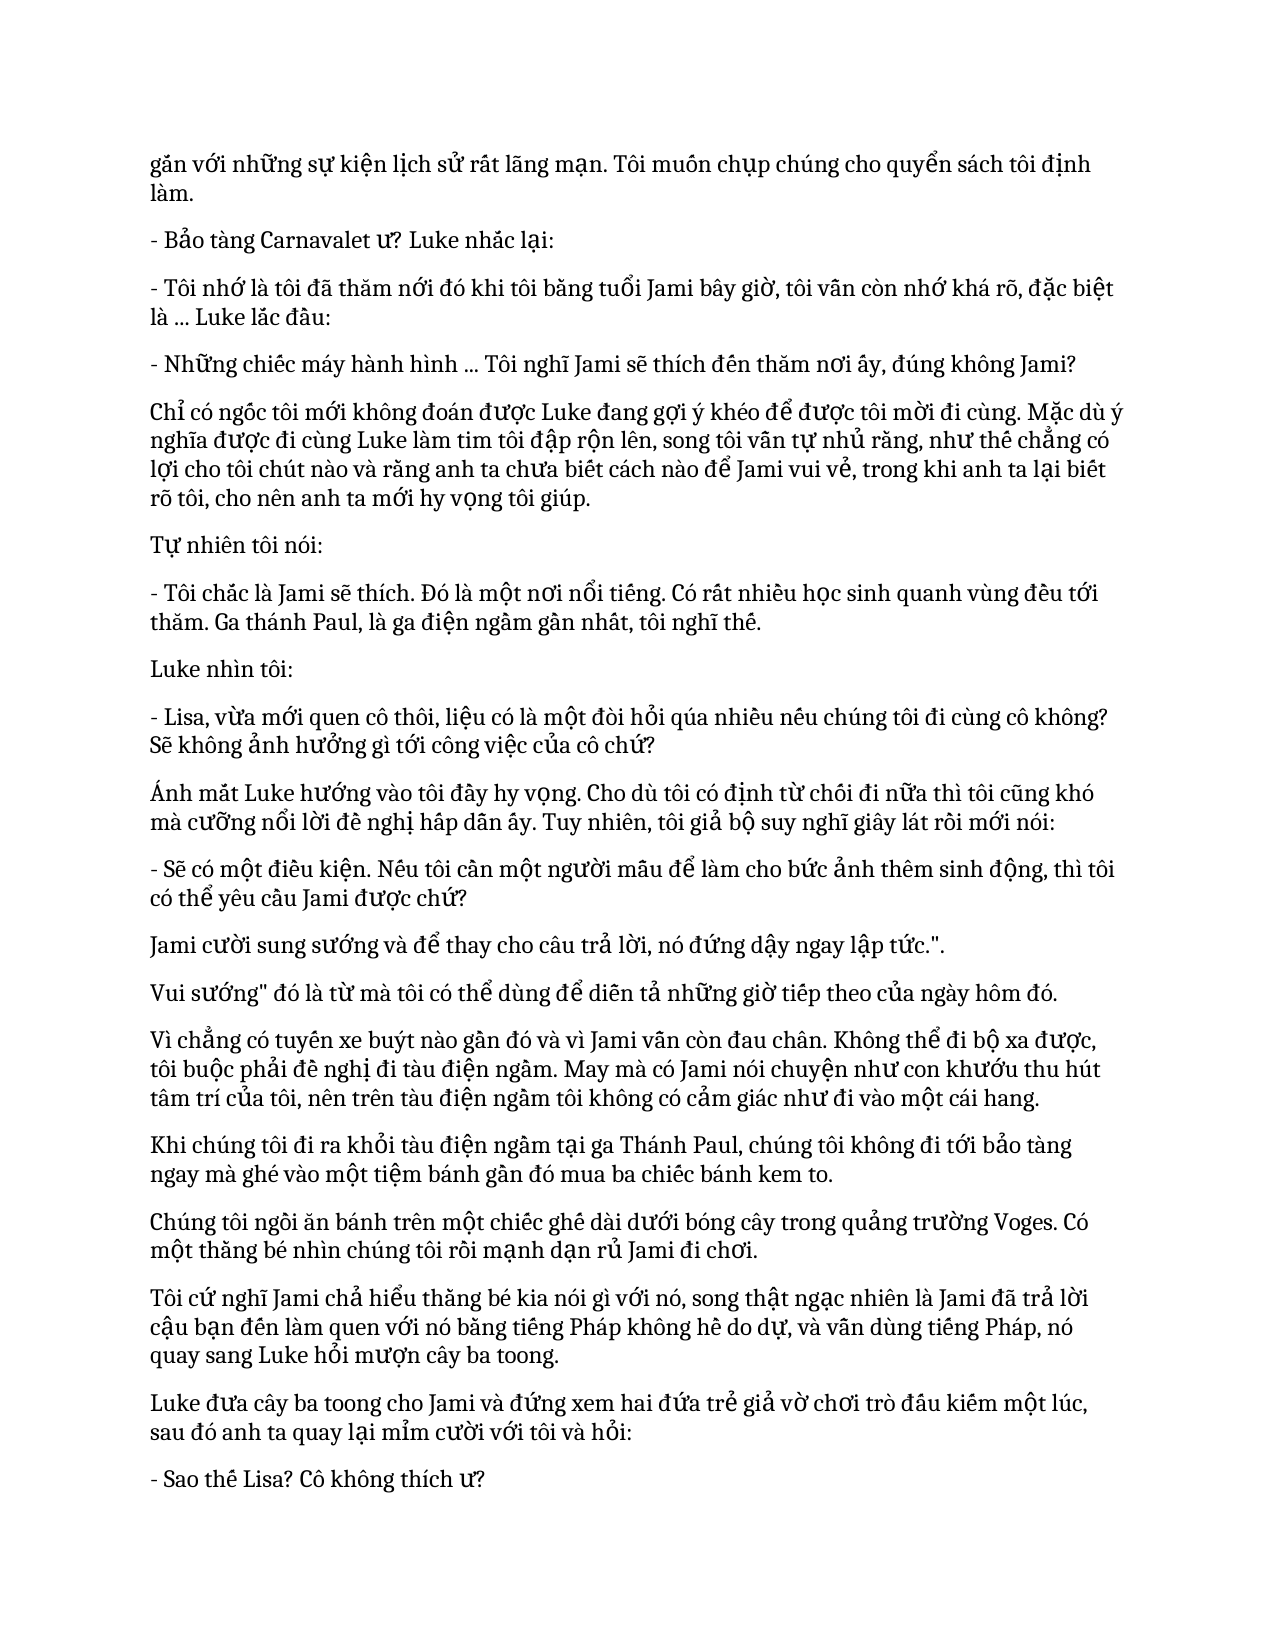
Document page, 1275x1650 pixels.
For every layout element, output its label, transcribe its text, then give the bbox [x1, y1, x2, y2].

text Vui sướng" đó là từ mà tôi có thể dùng để diễn tả những giờ tiếp theo của ngày hôm đó. [150, 979, 1125, 1007]
text Luke nhìn tôi: [150, 655, 1125, 684]
text - Tôi nhớ là tôi đã thăm nới đó khi tôi bằng tuổi Jami bây giờ, tôi vẫn còn nhớ khá rõ, đặc biệt là ... Luke lắc đầu: [150, 274, 1125, 331]
text Ánh mắt Luke hướng vào tôi đầy hy vọng. Cho dù tôi có định từ chối đi nữa thì tôi cũng khó mà cưỡng nổi lời đề nghị hấp dẫn ấy. Tuy nhiên, tôi giả bộ suy nghĩ giây lát rồi mới nói: [150, 779, 1125, 836]
text Tự nhiên tôi nói: [150, 531, 1125, 560]
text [150, 150, 1125, 207]
text - Lisa, vừa mới quen cô thôi, liệu có là một đòi hỏi qúa nhiều nếu chúng tôi đi cùng cô không? Sẽ không ảnh hưởng gì tới công việc của cô chứ? [150, 702, 1125, 760]
text - Bảo tàng Carnavalet ư? Luke nhắc lại: [150, 226, 1125, 255]
text Luke đưa cây ba toong cho Jami và đứng xem hai đứa trẻ giả vờ chơi trò đấu kiếm một lúc, sau đó anh ta quay lại mỉm cười với tôi và hỏi: [150, 1389, 1125, 1446]
text - Sao thế Lisa? Cô không thích ư? [150, 1465, 1125, 1494]
text Jami cười sung sướng và để thay cho câu trả lời, nó đứng dậy ngay lập tức.". [150, 931, 1125, 960]
text - Tôi chắc là Jami sẽ thích. Đó là một nơi nổi tiếng. Có rất nhiều học sinh quanh vùng đều tới thăm. Ga thánh Paul, là ga điện ngầm gần nhất, tôi nghĩ thế. [150, 579, 1125, 636]
text Chỉ có ngốc tôi mới không đoán được Luke đang gợi ý khéo để được tôi mời đi cùng. Mặc dù ý nghĩa được đi cùng Luke làm tim tôi đập rộn lên, song tôi vẫn tự nhủ rằng, như thế chẳng có lợi cho tôi chút nào và rằng anh ta chưa biết cách nào để Jami vui vẻ, trong khi anh ta lại biết rõ tôi, cho nên anh ta mới hy vọng tôi giúp. [150, 397, 1125, 512]
text Khi chúng tôi đi ra khỏi tàu điện ngầm tại ga Thánh Paul, chúng tôi không đi tới bảo tàng ngay mà ghé vào một tiệm bánh gần đó mua ba chiếc bánh kem to. [150, 1131, 1125, 1189]
text - Sẽ có một điều kiện. Nếu tôi cần một người mẫu để làm cho bức ảnh thêm sinh động, thì tôi có thể yêu cầu Jami được chứ? [150, 855, 1125, 912]
text Vì chẳng có tuyến xe buýt nào gần đó và vì Jami vẫn còn đau chân. Không thể đi bộ xa được, tôi buộc phải đề nghị đi tàu điện ngầm. May mà có Jami nói chuyện như con khướu thu hút tâm trí của tôi, nên trên tàu điện ngầm tôi không có cảm giác như đi vào một cái hang. [150, 1026, 1125, 1112]
text Tôi cứ nghĩ Jami chả hiểu thằng bé kia nói gì với nó, song thật ngạc nhiên là Jami đã trả lời cậu bạn đến làm quen với nó bằng tiếng Pháp không hề do dự, và vẫn dùng tiếng Pháp, nó quay sang Luke hỏi mượn cây ba toong. [150, 1284, 1125, 1370]
text - Những chiếc máy hành hình ... Tôi nghĩ Jami sẽ thích đến thăm nơi ấy, đúng không Jami? [150, 350, 1125, 379]
text Chúng tôi ngồi ăn bánh trên một chiếc ghế dài dưới bóng cây trong quảng trường Voges. Có một thằng bé nhìn chúng tôi rồi mạnh dạn rủ Jami đi chơi. [150, 1207, 1125, 1265]
